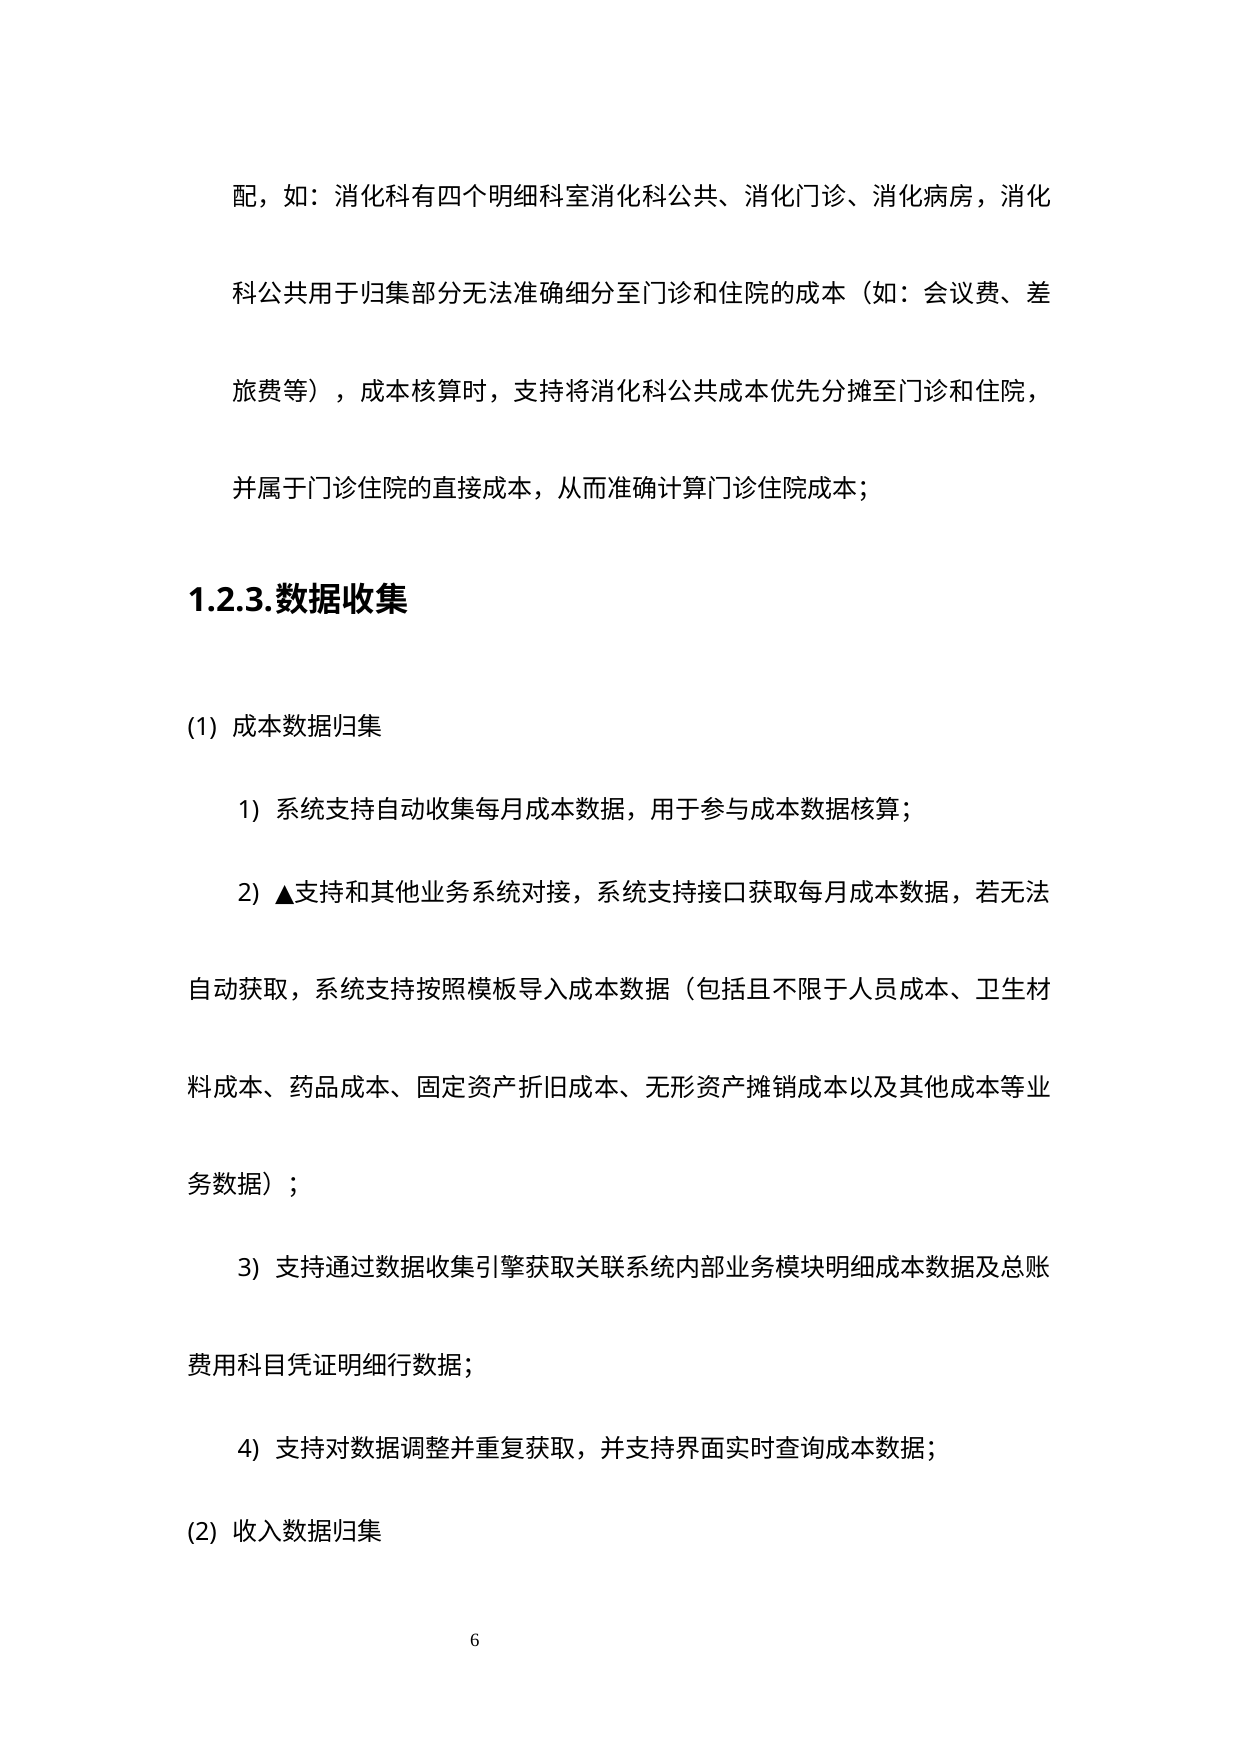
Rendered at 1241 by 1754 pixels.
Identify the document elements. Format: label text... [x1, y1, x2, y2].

list 成本数据归集 [187, 692, 1053, 757]
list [187, 162, 1053, 519]
subtitle 数据收集 [187, 565, 1053, 630]
list 支持通过数据收集引擎获取关联系统内部业务模块明细成本数据及总账费用科目凭证明细行数据； [187, 1233, 1053, 1396]
list 系统支持自动收集每月成本数据，用于参与成本数据核算； [187, 775, 1053, 840]
list 支持对数据调整并重复获取，并支持界面实时查询成本数据； [187, 1414, 1053, 1479]
list ▲支持和其他业务系统对接，系统支持接口获取每月成本数据，若无法自动获取，系统支持按照模板导入成本数据（包括且不限于人员成本、卫生材料成本、药品成本、固定资产折旧成本、无形资产摊销成本以及其他成本等业务数据）； [187, 858, 1053, 1215]
list 收入数据归集 [187, 1497, 1053, 1562]
